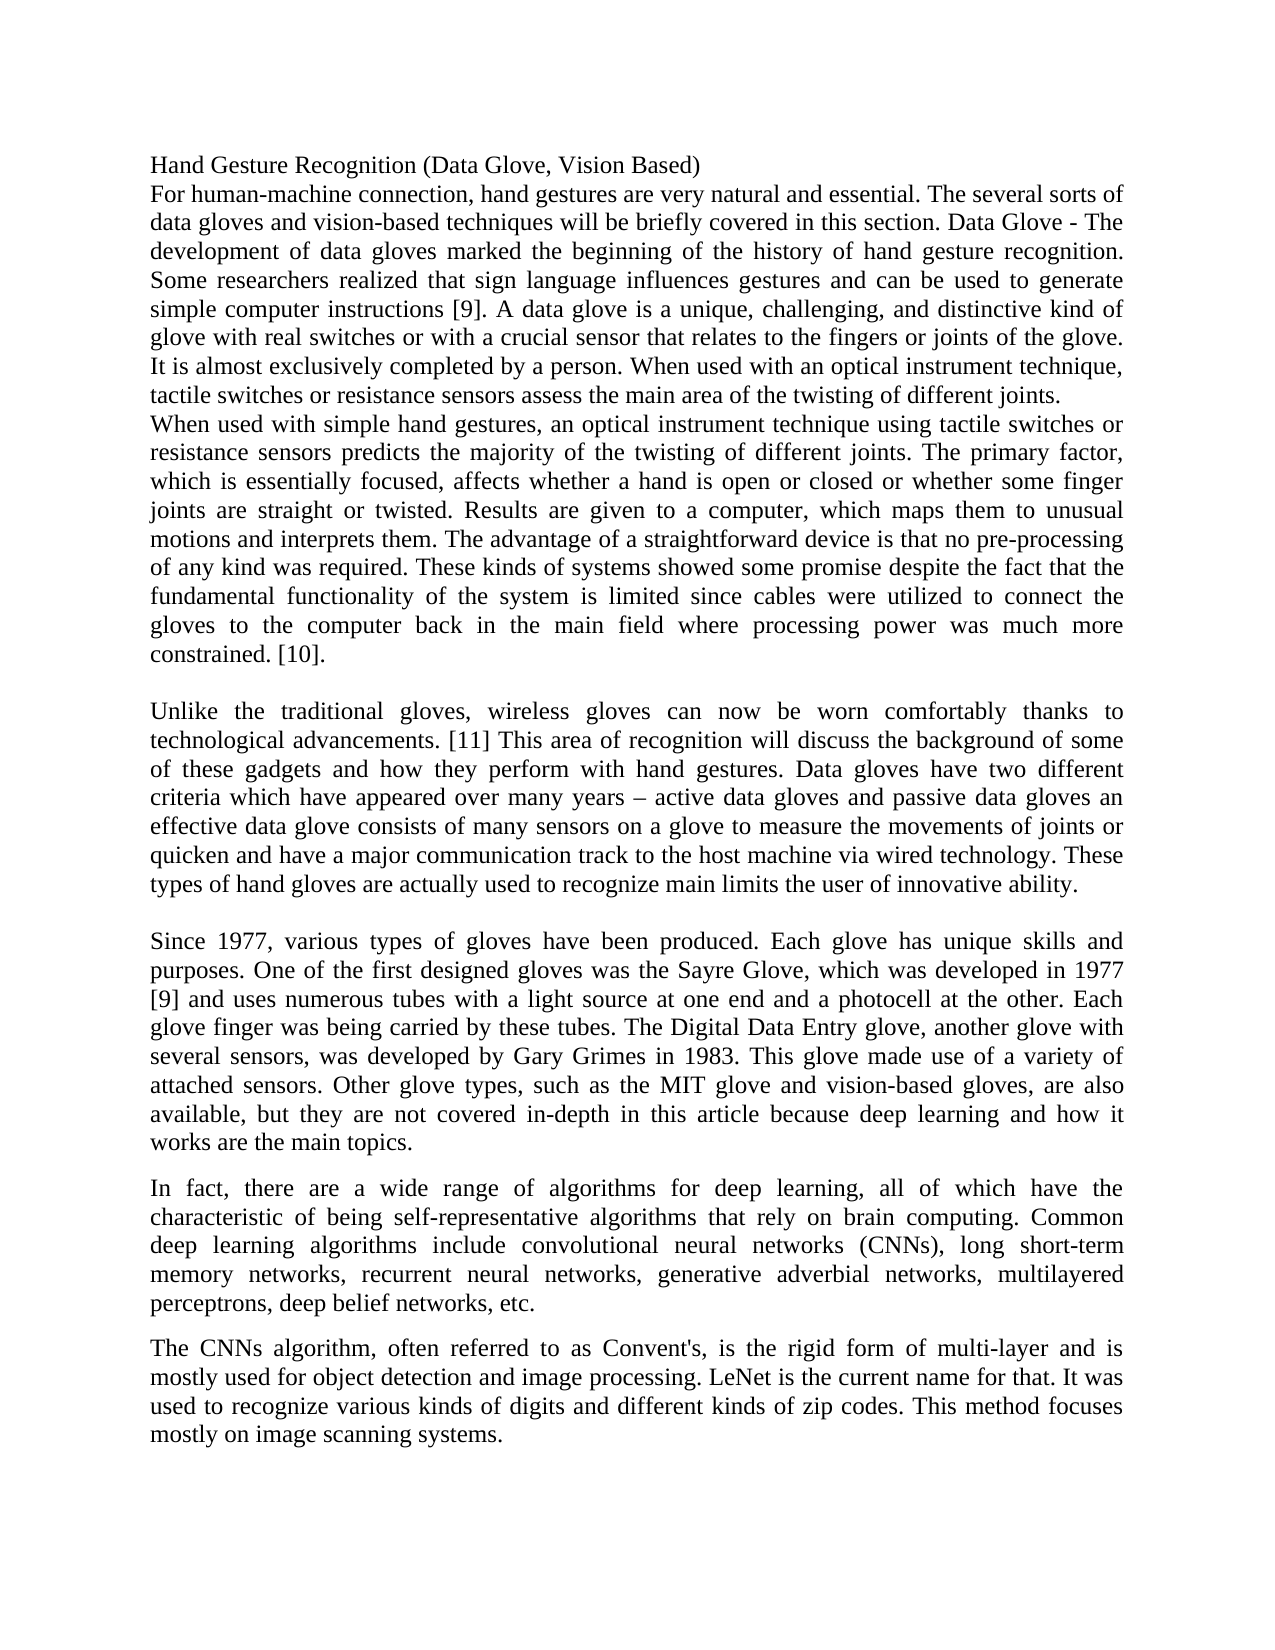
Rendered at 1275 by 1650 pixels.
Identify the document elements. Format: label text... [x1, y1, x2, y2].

subtitle Hand Gesture Recognition (Data Glove, Vision Based) [150, 150, 1127, 179]
text Since 1977, various types of gloves have been produced. Each glove has unique skills and purposes. One of the first designed gloves was the Sayre Glove, which was developed in 1977 [9] and uses numerous tubes with a light source at one end and a photocell at the other. Each glove finger was being carried by these tubes. The Digital Data Entry glove, another glove with several sensors, was developed by Gary Grimes in 1983. This glove made use of a variety of attached sensors. Other glove types, such as the MIT glove and vision-based gloves, are also available, but they are not covered in-depth in this article because deep learning and how it works are the main topics. [150, 926, 1125, 1156]
text The CNNs algorithm, often referred to as Convent's, is the rigid form of multi-layer and is mostly used for object detection and image processing. LeNet is the current name for that. It was used to recognize various kinds of digits and different kinds of zip codes. This method focuses mostly on image scanning systems. [150, 1333, 1125, 1448]
text Unlike the traditional gloves, wireless gloves can now be worn comfortably thanks to technological advancements. [11] This area of recognition will discuss the background of some of these gadgets and how they perform with hand gestures. Data gloves have two different criteria which have appeared over many years – active data gloves and passive data gloves an effective data glove consists of many sensors on a glove to measure the movements of joints or quicken and have a major communication track to the host machine via wired technology. These types of hand gloves are actually used to recognize main limits the user of innovative ability. [150, 696, 1125, 897]
text For human-machine connection, hand gestures are very natural and essential. The several sorts of data gloves and vision-based techniques will be briefly covered in this section. Data Glove - The development of data gloves marked the beginning of the history of hand gesture recognition. Some researchers realized that sign language influences gestures and can be used to generate simple computer instructions [9]. A data glove is a unique, challenging, and distinctive kind of glove with real switches or with a crucial sensor that relates to the fingers or joints of the glove. It is almost exclusively completed by a person. When used with an optical instrument technique, tactile switches or resistance sensors assess the main area of the twisting of different joints. [150, 179, 1125, 409]
text When used with simple hand gestures, an optical instrument technique using tactile switches or resistance sensors predicts the majority of the twisting of different joints. The primary factor, which is essentially focused, affects whether a hand is open or closed or whether some finger joints are straight or twisted. Results are given to a computer, which maps them to unusual motions and interprets them. The advantage of a straightforward device is that no pre-processing of any kind was required. These kinds of systems showed some promise despite the fact that the fundamental functionality of the system is limited since cables were utilized to connect the gloves to the computer back in the main field where processing power was much more constrained. [10]. [150, 409, 1125, 667]
text In fact, there are a wide range of algorithms for deep learning, all of which have the characteristic of being self-representative algorithms that rely on brain computing. Common deep learning algorithms include convolutional neural networks (CNNs), long short-term memory networks, recurrent neural networks, generative adverbial networks, multilayered perceptrons, deep belief networks, etc. [150, 1173, 1125, 1317]
